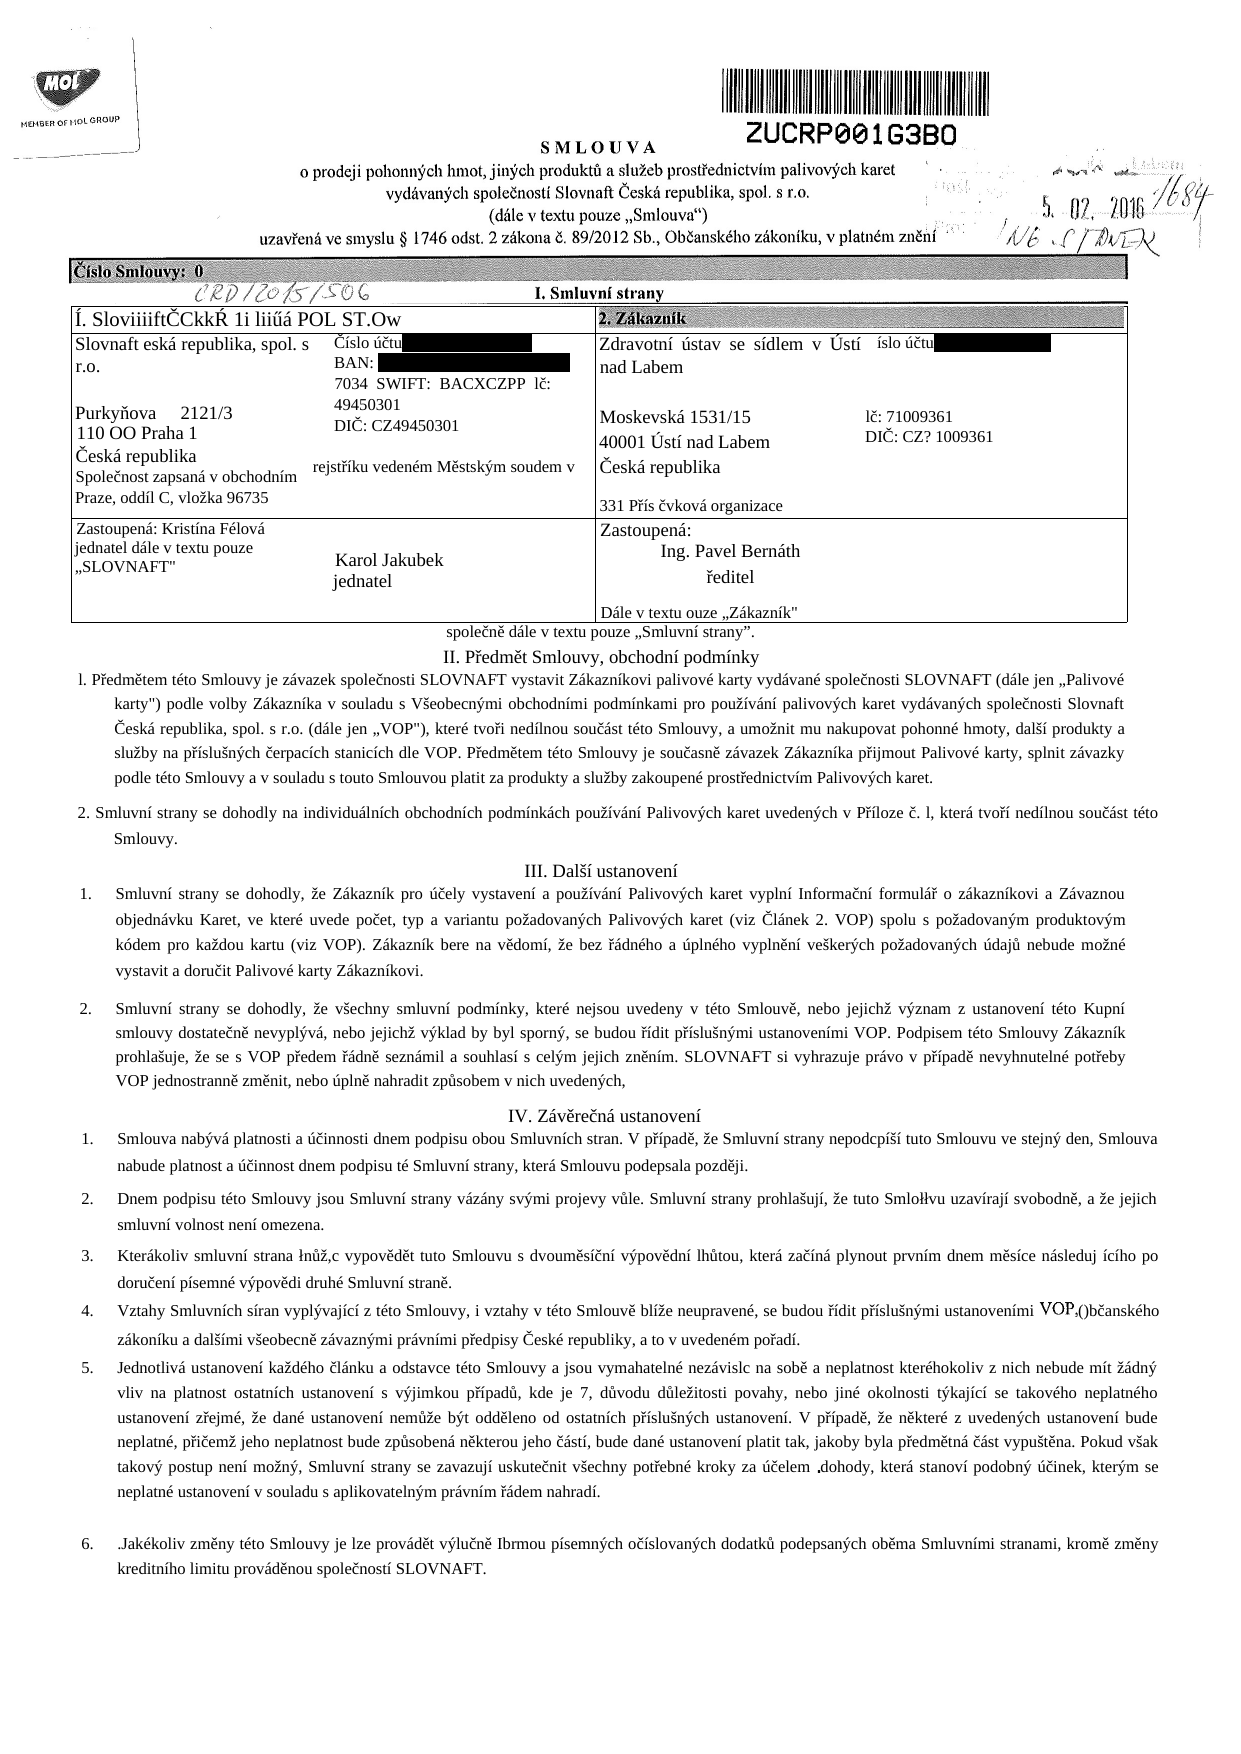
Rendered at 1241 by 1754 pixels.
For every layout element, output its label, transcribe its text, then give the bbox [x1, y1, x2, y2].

table_cell Číslo účtu: 2111317034/2700 BAN: CZ21 2700 0000 0021 1 131 7034 SWIFT: BACXCZPP lč: 49450301 DIČ: CZ49450301 rejstříku vedeném Městským soudem v [333, 334, 595, 518]
table_cell Zastoupená: Kristína Félová jednatel dále v textu pouze „SLOVNAFT" [72, 519, 333, 622]
text II. Předmět Smlouvy, obchodní podmínky [122, 646, 1080, 668]
list .Jakékoliv změny této Smlouvy je lze provádět výlučně Ibrmou písemných očíslovaných dodatků podepsaných oběma Smluvními stranami, kromě změny kreditního limitu prováděnou společností SLOVNAFT. [81, 1533, 1159, 1578]
picture [598, 306, 1124, 328]
list Kterákoliv smluvní strana łnůž,c vypovědět tuto Smlouvu s dvouměsíční výpovědní lhůtou, která začíná plynout prvním dnem měsíce následuj ícího po doručení písemné výpovědi druhé Smluvní straně. [81, 1246, 1159, 1292]
text IV. Závěrečná ustanovení [122, 1105, 1087, 1127]
list Smlouva nabývá platnosti a účinnosti dnem podpisu obou Smluvních stran. V případě, že Smluvní strany nepodcpíší tuto Smlouvu ve stejný den, Smlouva nabude platnost a účinnost dnem podpisu té Smluvní strany, která Smlouvu podepsala později. [81, 1128, 1159, 1174]
table_header [596, 307, 1127, 333]
text l. Předmětem této Smlouvy je závazek společnosti SLOVNAFT vystavit Zákazníkovi palivové karty vydávané společnosti SLOVNAFT (dále jen „Palivové karty") podle volby Zákazníka v souladu s Všeobecnými obchodními podmínkami pro používání palivových karet vydávaných společnosti Slovnaft Česká republika, spol. s r.o. (dále jen „VOP"), které tvoři nedílnou součást této Smlouvy, a umožnit mu nakupovat pohonné hmoty, další produkty a služby na příslušných čerpacích stanicích dle VOP. Předmětem této Smlouvy je současně závazek Zákazníka přijmout Palivové karty, splnit závazky podle této Smlouvy a v souladu s touto Smlouvou platit za produkty a služby zakoupené prostřednictvím Palivových karet. [78, 670, 1126, 787]
list Smluvní strany se dohodly, že Zákazník pro účely vystavení a používání Palivových karet vyplní Informační formulář o zákazníkovi a Závaznou objednávku Karet, ve které uvede počet, typ a variantu požadovaných Palivových karet (viz Článek 2. VOP) spolu s požadovaným produktovým kódem pro každou kartu (viz VOP). Zákazník bere na vědomí, že bez řádného a úplného vyplnění veškerých požadovaných údajů nebude možné vystavit a doručit Palivové karty Zákazníkovi. [79, 883, 1127, 980]
table_cell Slovnaft eská republika, spol. s r.o. Purkyňova 2121/3 110 OO Praha 1 Česká republika Společnost zapsaná v obchodním Praze, oddíl C, vložka 96735 [72, 334, 333, 518]
table_cell Zdravotní ústav se sídlem v Ústí nad Labem Moskevská 1531/15 40001 Ústí nad Labem Česká republika 331 Přís čvková organizace [596, 334, 865, 518]
table_header Í. SloviiiiftČCkkŔ 1i liiűá POL ST.Ow [72, 307, 595, 333]
text 2. Smluvní strany se dohodly na individuálních obchodních podmínkách používání Palivových karet uvedených v Příloze č. l, která tvoří nedílnou součást této Smlouvy. [77, 802, 1159, 848]
table_cell Zastoupená: Ing. Pavel Bernáth ředitel Dále v textu ouze „Zákazník" [596, 519, 865, 622]
list Jednotlivá ustanovení každého článku a odstavce této Smlouvy a jsou vymahatelné nezávislc na sobě a neplatnost kteréhokoliv z nich nebude mít žádný vliv na platnost ostatních ustanovení s výjimkou případů, kde je 7, důvodu důležitosti povahy, nebo jiné okolnosti týkající se takového neplatného ustanovení zřejmé, že dané ustanovení nemůže být odděleno od ostatních příslušných ustanovení. V případě, že některé z uvedených ustanovení bude neplatné, přičemž jeho neplatnost bude způsobená některou jeho částí, bude dané ustanovení platit tak, jakoby byla předmětná část vypuštěna. Pokud však takový postup není možný, Smluvní strany se zavazují uskutečnit všechny potřebné kroky za účelem dohody, která stanoví podobný účinek, kterým se neplatné ustanovení v souladu s aplikovatelným právním řádem nahradí. [81, 1358, 1159, 1501]
table_cell Karol Jakubek jednatel [333, 519, 595, 622]
list Vztahy Smluvních síran vyplývající z této Smlouvy, i vztahy v této Smlouvě blíže neupravené, se budou řídit příslušnými ustanoveními ()bčanského zákoníku a dalšími všeobecně závaznými právními předpisy České republiky, a to v uvedeném pořadí. [81, 1301, 1159, 1348]
text III. Další ustanovení [122, 860, 1080, 882]
table_cell íslo účtu: 4193641 1/0710 lč: 71009361 DIČ: CZ? 1009361 [865, 334, 1127, 518]
text společně dále v textu pouze „Smluvní strany”. [76, 623, 1125, 641]
list Smluvní strany se dohodly, že všechny smluvní podmínky, které nejsou uvedeny v této Smlouvě, nebo jejichž význam z ustanovení této Kupní smlouvy dostatečně nevyplývá, nebo jejichž výklad by byl sporný, se budou řídit příslušnými ustanoveními VOP. Podpisem této Smlouvy Zákazník prohlašuje, že se s VOP předem řádně seznámil a souhlasí s celým jejich zněním. SLOVNAFT si vyhrazuje právo v případě nevyhnutelné potřeby VOP jednostranně změnit, nebo úplně nahradit způsobem v nich uvedených, [79, 998, 1127, 1089]
table_cell [865, 519, 1127, 622]
picture [13, 27, 1214, 304]
picture [1039, 1302, 1078, 1317]
list Dnem podpisu této Smlouvy jsou Smluvní strany vázány svými projevy vůle. Smluvní strany prohlašují, že tuto Smlołłvu uzavírají svobodně, a že jejich smluvní volnost není omezena. [81, 1189, 1159, 1234]
